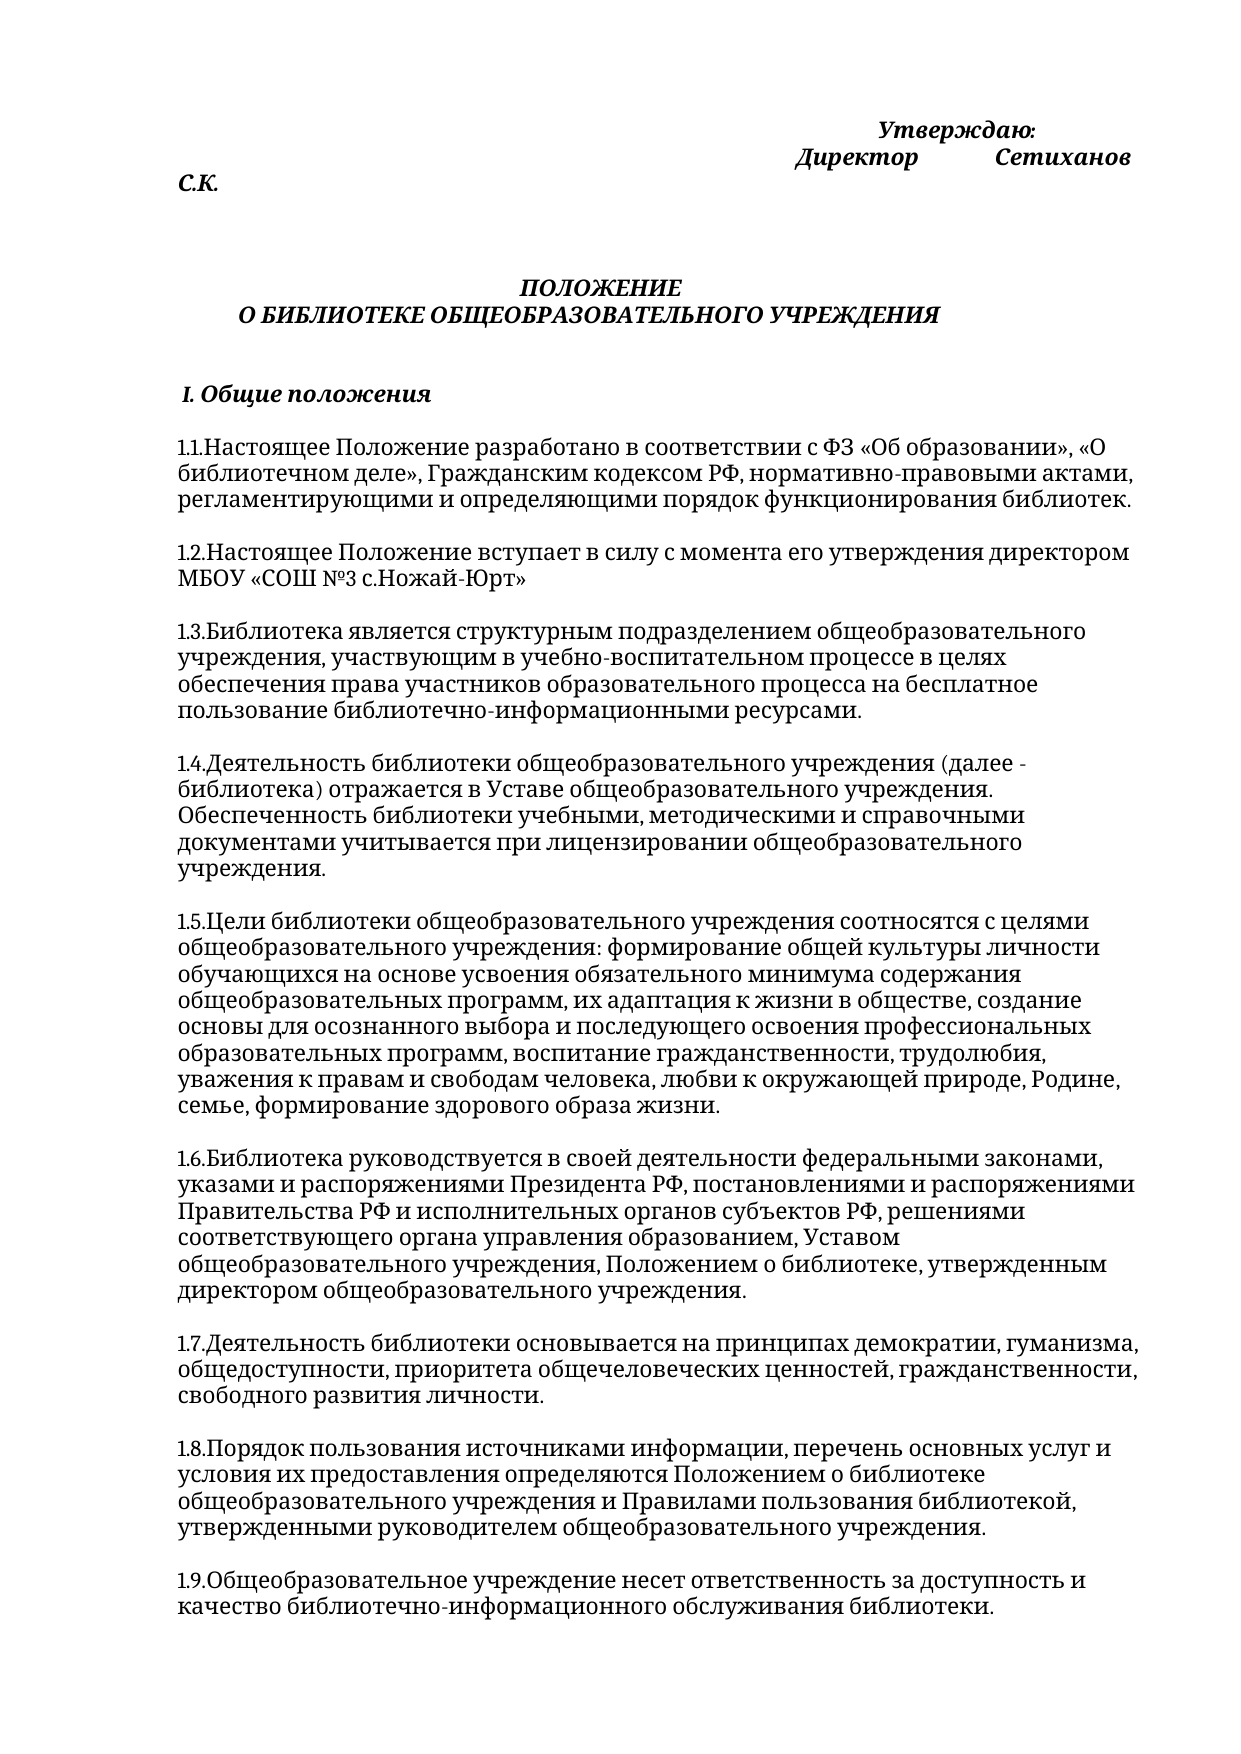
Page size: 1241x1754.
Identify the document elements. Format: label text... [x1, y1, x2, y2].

text 1.9.Общеобразовательное учреждение несет ответственность за доступность и качество библиотечно-информационного обслуживания библиотеки. [177, 1568, 1152, 1620]
text Утверждаю: [177, 118, 1152, 144]
text ПОЛОЖЕНИЕ [177, 276, 1152, 303]
text О БИБЛИОТЕКЕ ОБЩЕОБРАЗОВАТЕЛЬНОГО УЧРЕЖДЕНИЯ [177, 303, 1152, 329]
text 1.4.Деятельность библиотеки общеобразовательного учреждения (далее - библиотека) отражается в Уставе общеобразовательного учреждения. Обеспеченность библиотеки учебными, методическими и справочными документами учитывается при лицензировании общеобразовательного учреждения. [177, 751, 1152, 882]
text I. Общие положения [177, 382, 1152, 408]
text 1.3.Библиотека является структурным подразделением общеобразовательного учреждения, участвующим в учебно-воспитательном процессе в целях обеспечения права участников образовательного процесса на бесплатное пользование библиотечно-информационными ресурсами. [177, 619, 1152, 724]
text 1.1.Настоящее Положение разработано в соответствии с ФЗ «Об образовании», «О библиотечном деле», Гражданским кодексом РФ, нормативно-правовыми актами, регламентирующими и определяющими порядок функционирования библиотек. [177, 434, 1152, 513]
text 1.2.Настоящее Положение вступает в силу с момента его утверждения директором МБОУ «СОШ №3 с.Ножай-Юрт» [177, 540, 1152, 592]
text 1.6.Библиотека руководствуется в своей деятельности федеральными законами, указами и распоряжениями Президента РФ, постановлениями и распоряжениями Правительства РФ и исполнительных органов субъектов РФ, решениями соответствующего органа управления образованием, Уставом общеобразовательного учреждения, Положением о библиотеке, утвержденным директором общеобразовательного учреждения. [177, 1146, 1152, 1304]
text 1.5.Цели библиотеки общеобразовательного учреждения соотносятся с целями общеобразовательного учреждения: формирование общей культуры личности обучающихся на основе усвоения обязательного минимума содержания общеобразовательных программ, их адаптация к жизни в обществе, создание основы для осознанного выбора и последующего освоения профессиональных образовательных программ, воспитание гражданственности, трудолюбия, уважения к правам и свободам человека, любви к окружающей природе, Родине, семье, формирование здорового образа жизни. [177, 909, 1152, 1119]
text 1.8.Порядок пользования источниками информации, перечень основных услуг и условия их предоставления определяются Положением о библиотеке общеобразовательного учреждения и Правилами пользования библиотекой, утвержденными руководителем общеобразовательного учреждения. [177, 1436, 1152, 1541]
text 1.7.Деятельность библиотеки основывается на принципах демократии, гуманизма, общедоступности, приоритета общечеловеческих ценностей, гражданственности, свободного развития личности. [177, 1330, 1152, 1409]
text Директор Сетиханов С.К. [177, 144, 1152, 197]
